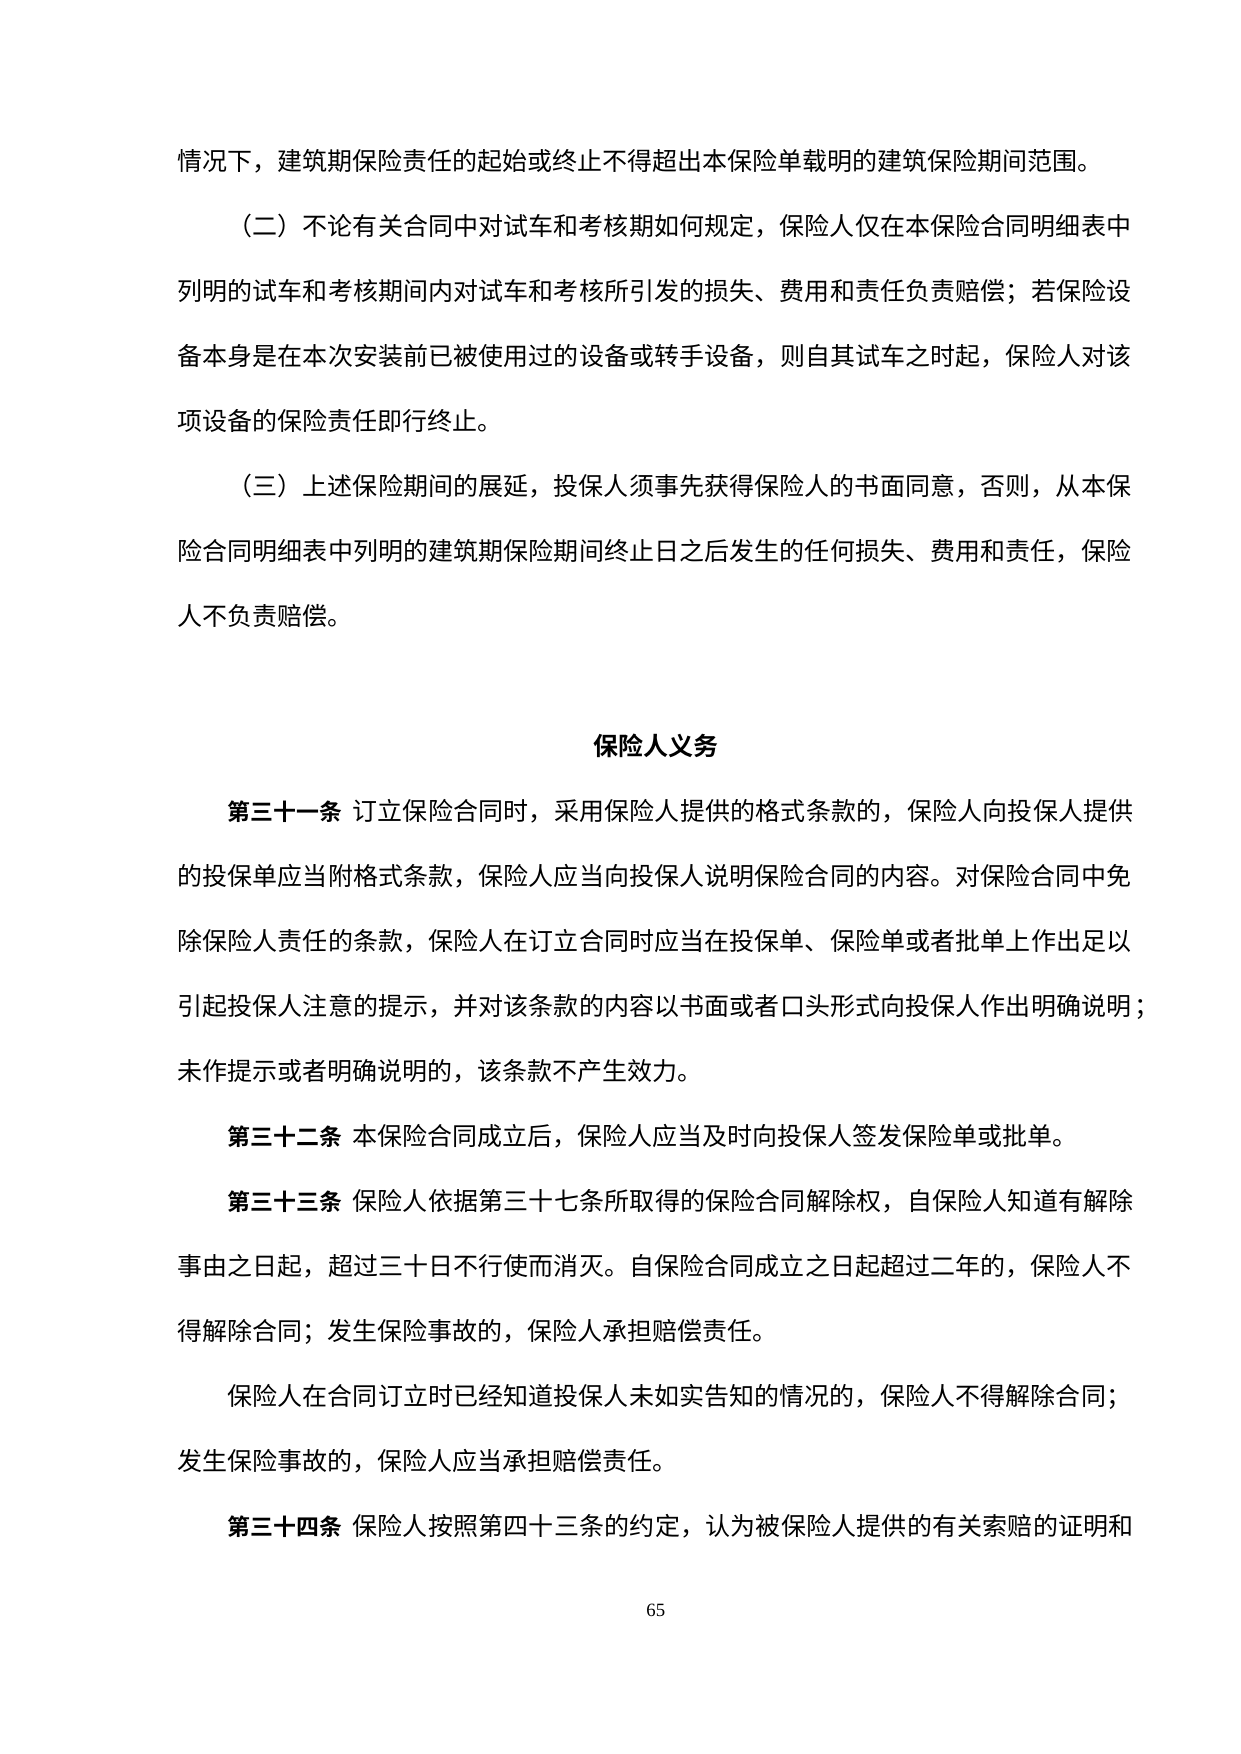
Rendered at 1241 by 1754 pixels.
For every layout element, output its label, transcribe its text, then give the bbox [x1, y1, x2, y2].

list 保险人依据第三十七条所取得的保险合同解除权，自保险人知道有解除事由之日起，超过三十日不行使而消灭。自保险合同成立之日起超过二年的，保险人不得解除合同；发生保险事故的，保险人承担赔偿责任。 [177, 1167, 1134, 1362]
text 保险人义务 [177, 712, 1134, 777]
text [177, 127, 1134, 192]
text （二）不论有关合同中对试车和考核期如何规定，保险人仅在本保险合同明细表中列明的试车和考核期间内对试车和考核所引发的损失、费用和责任负责赔偿；若保险设备本身是在本次安装前已被使用过的设备或转手设备，则自其试车之时起，保险人对该项设备的保险责任即行终止。 [177, 192, 1134, 452]
text 保险人在合同订立时已经知道投保人未如实告知的情况的，保险人不得解除合同；发生保险事故的，保险人应当承担赔偿责任。 [177, 1362, 1134, 1492]
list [177, 1492, 1134, 1557]
text （三）上述保险期间的展延，投保人须事先获得保险人的书面同意，否则，从本保险合同明细表中列明的建筑期保险期间终止日之后发生的任何损失、费用和责任，保险人不负责赔偿。 [177, 452, 1134, 647]
list 订立保险合同时，采用保险人提供的格式条款的，保险人向投保人提供的投保单应当附格式条款，保险人应当向投保人说明保险合同的内容。对保险合同中免除保险人责任的条款，保险人在订立合同时应当在投保单、保险单或者批单上作出足以引起投保人注意的提示，并对该条款的内容以书面或者口头形式向投保人作出明确说明；未作提示或者明确说明的，该条款不产生效力。 [177, 777, 1134, 1102]
list 本保险合同成立后，保险人应当及时向投保人签发保险单或批单。 [177, 1102, 1134, 1167]
